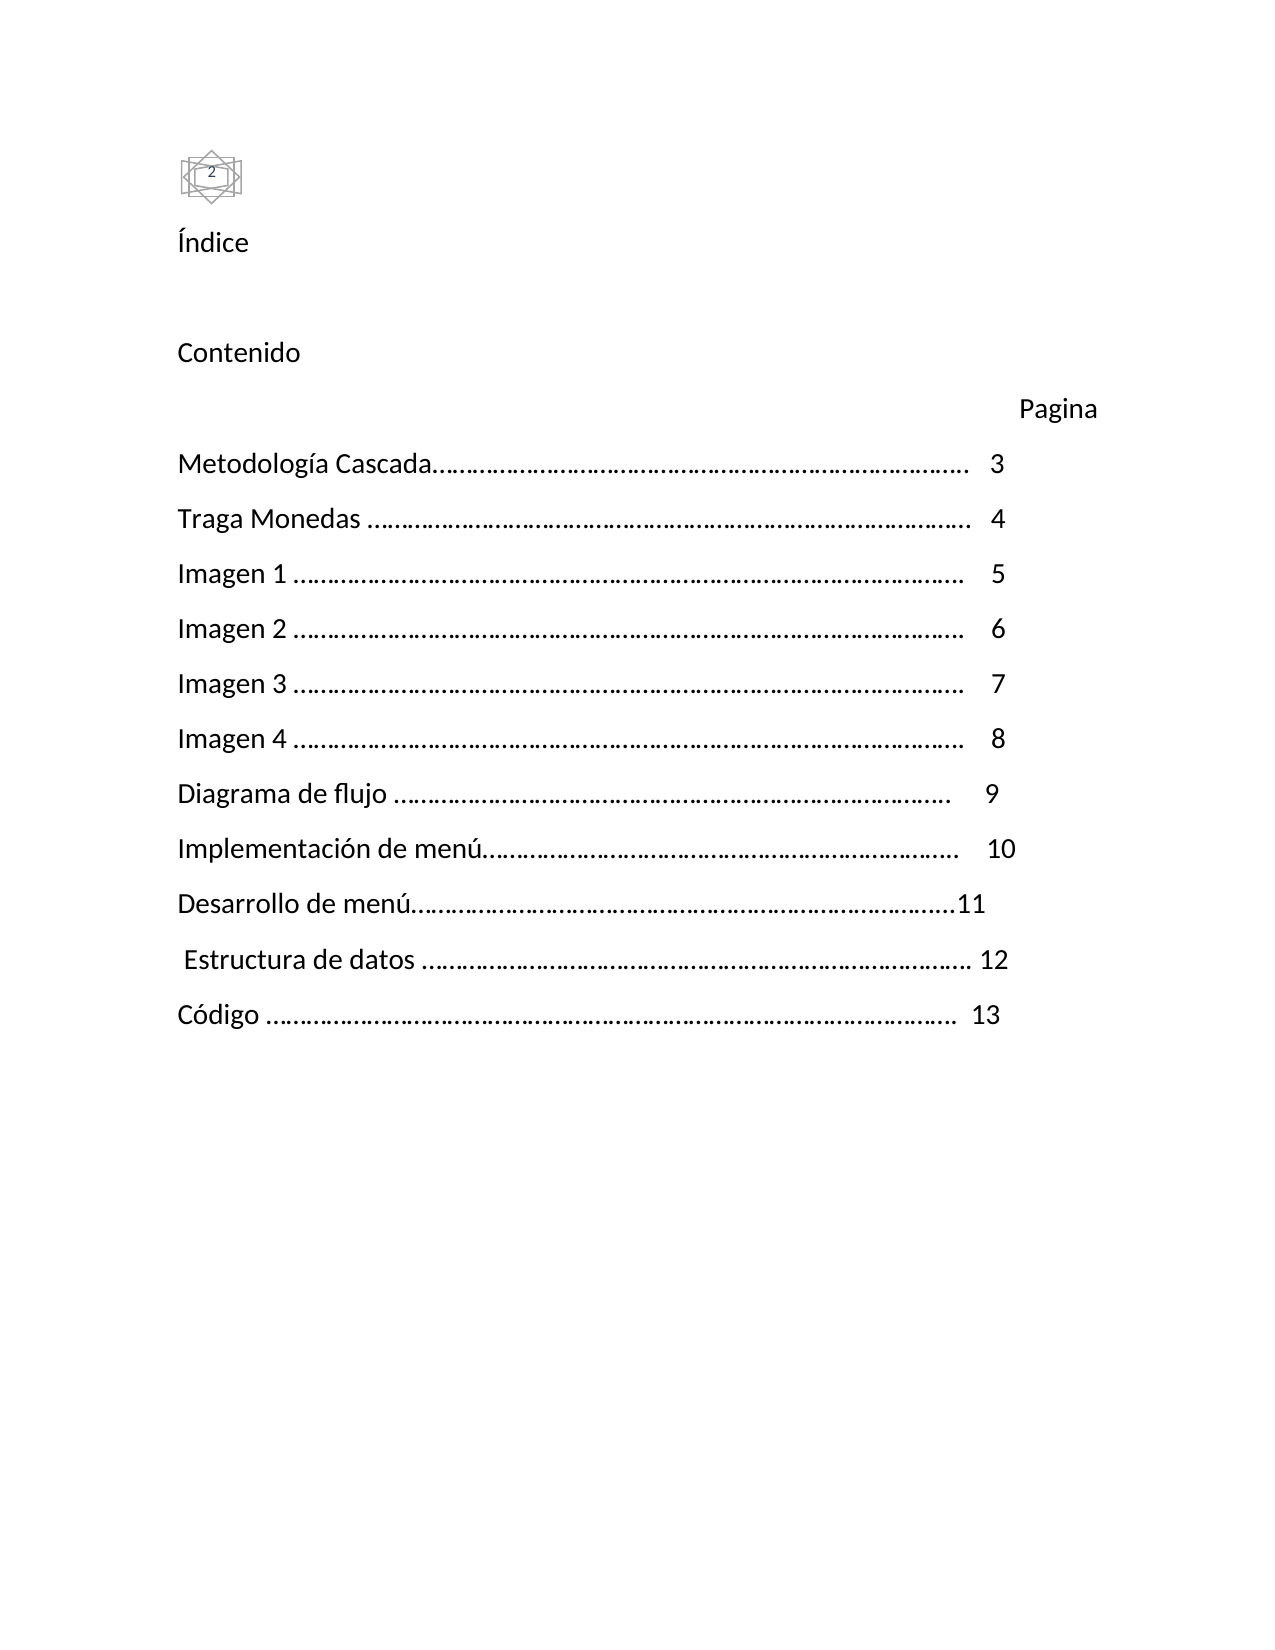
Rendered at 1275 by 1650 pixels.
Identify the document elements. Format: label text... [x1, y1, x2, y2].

text Estructura de datos ………………………………………………………………………. 12 [177, 941, 1098, 976]
text Traga Monedas ……………………………………………………………………………… 4 [177, 500, 1098, 536]
text Desarrollo de menú……………………………………………………………………...11 [177, 886, 1098, 921]
text Imagen 1 ………………………………………………………………………………………. 5 [177, 555, 1098, 591]
text Metodología Cascada…………………………………………………………………….. 3 [177, 445, 1098, 480]
text Implementación de menú…………………………………………………………….. 10 [177, 831, 1098, 866]
text Imagen 2 ………………………………………………………………………………………. 6 [177, 610, 1098, 646]
text Diagrama de flujo ……………………………………………………………………….. 9 [177, 775, 1098, 811]
text Imagen 4 ………………………………………………………………………………………. 8 [177, 720, 1098, 756]
text Contenido [177, 334, 1098, 370]
text Pagina [177, 390, 1098, 425]
text Código …………………………………………………………………………………………. 13 [177, 996, 1098, 1031]
text Índice [177, 224, 1098, 260]
text Imagen 3 ………………………………………………………………………………………. 7 [177, 665, 1098, 701]
